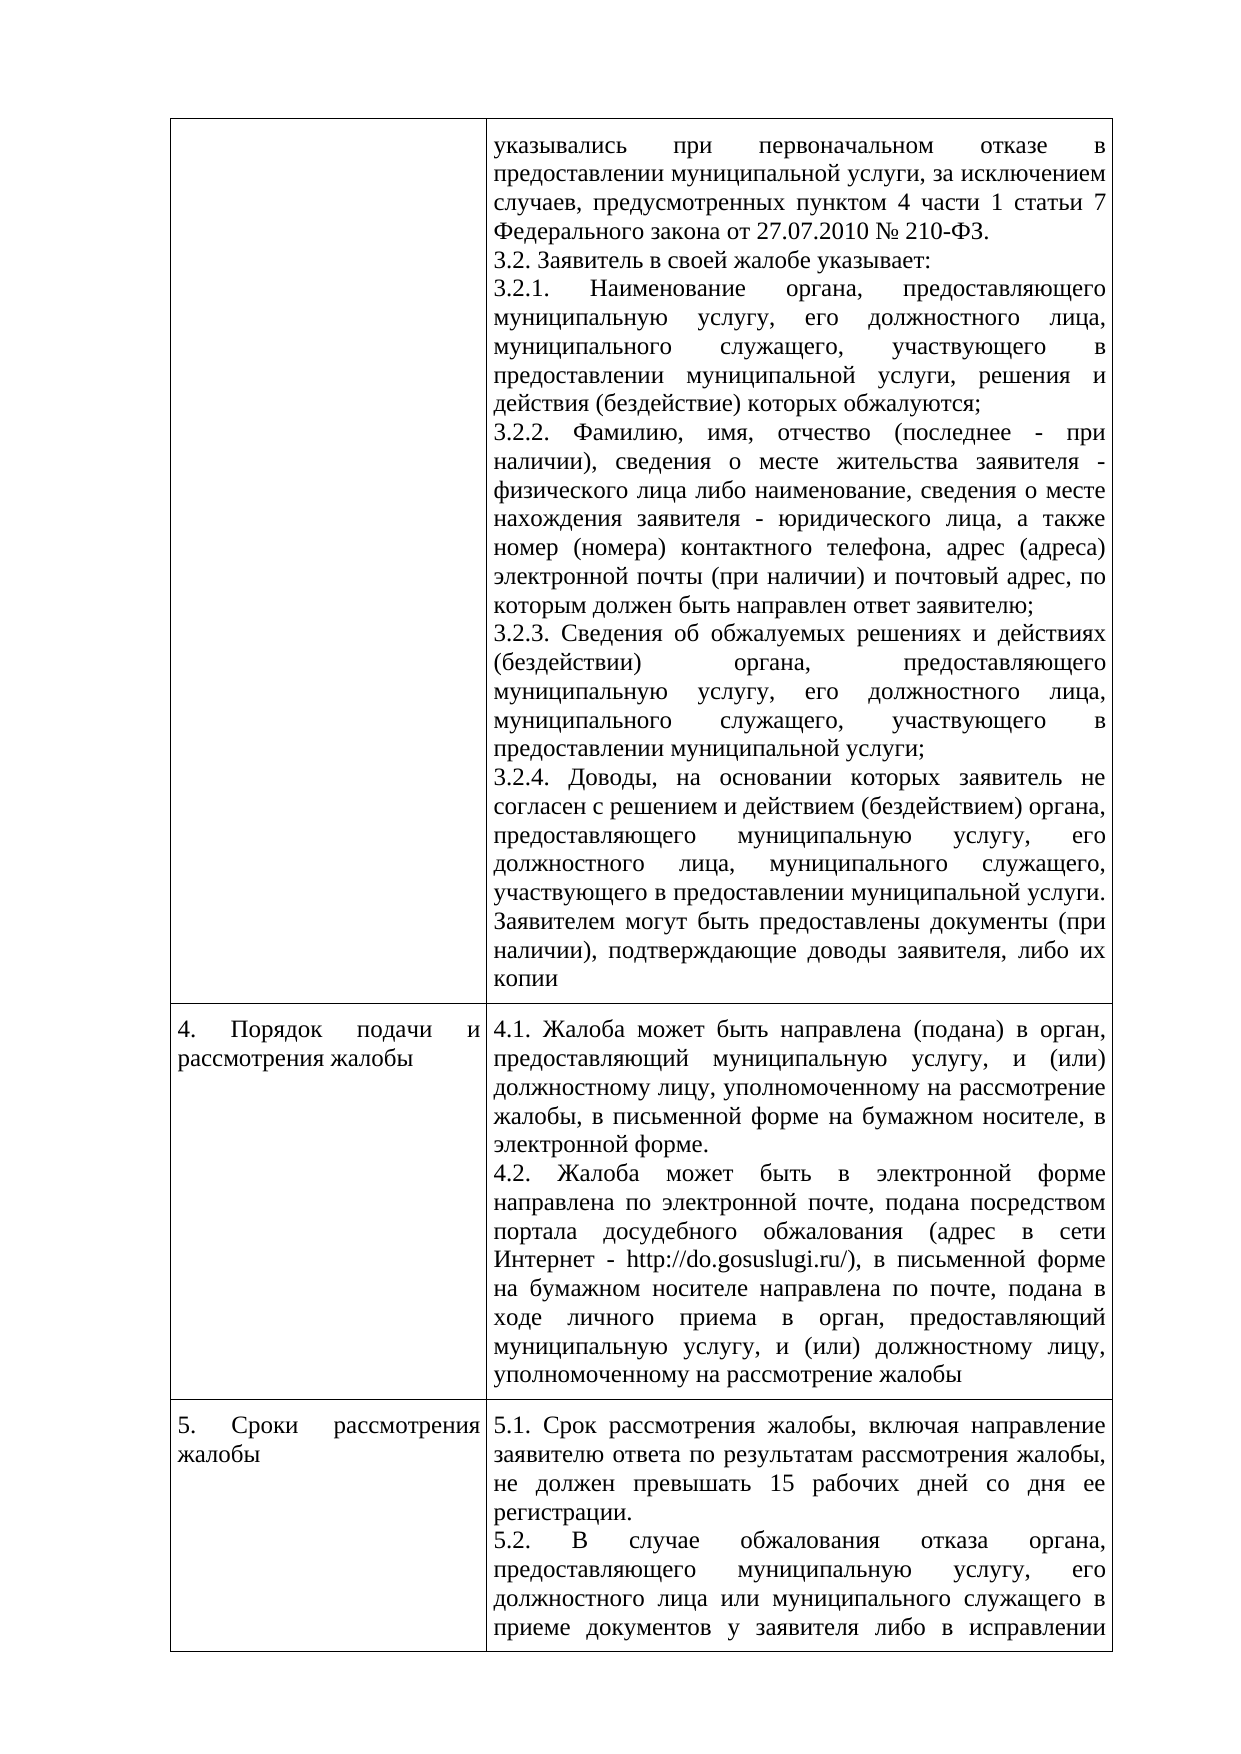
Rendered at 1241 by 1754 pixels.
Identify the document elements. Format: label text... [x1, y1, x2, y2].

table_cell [487, 1400, 1112, 1651]
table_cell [171, 1400, 486, 1651]
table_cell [487, 119, 1112, 1003]
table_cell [171, 119, 486, 1003]
table_cell 4. Порядок подачи и рассмотрения жалобы [171, 1004, 486, 1399]
table_cell 4.1. Жалоба может быть направлена (подана) в орган, предоставляющий муниципальную услугу, и (или) должностному лицу, уполномоченному на рассмотрение жалобы, в письменной форме на бумажном носителе, в электронной форме. 4.2. Жалоба может быть в электронной форме направлена по электронной почте, подана посредством портала досудебного обжалования (адрес в сети Интернет - http://do.gosuslugi.ru/), в письменной форме на бумажном носителе направлена по почте, подана в ходе личного приема в орган, предоставляющий муниципальную услугу, и (или) должностному лицу, уполномоченному на рассмотрение жалобы [487, 1004, 1112, 1399]
